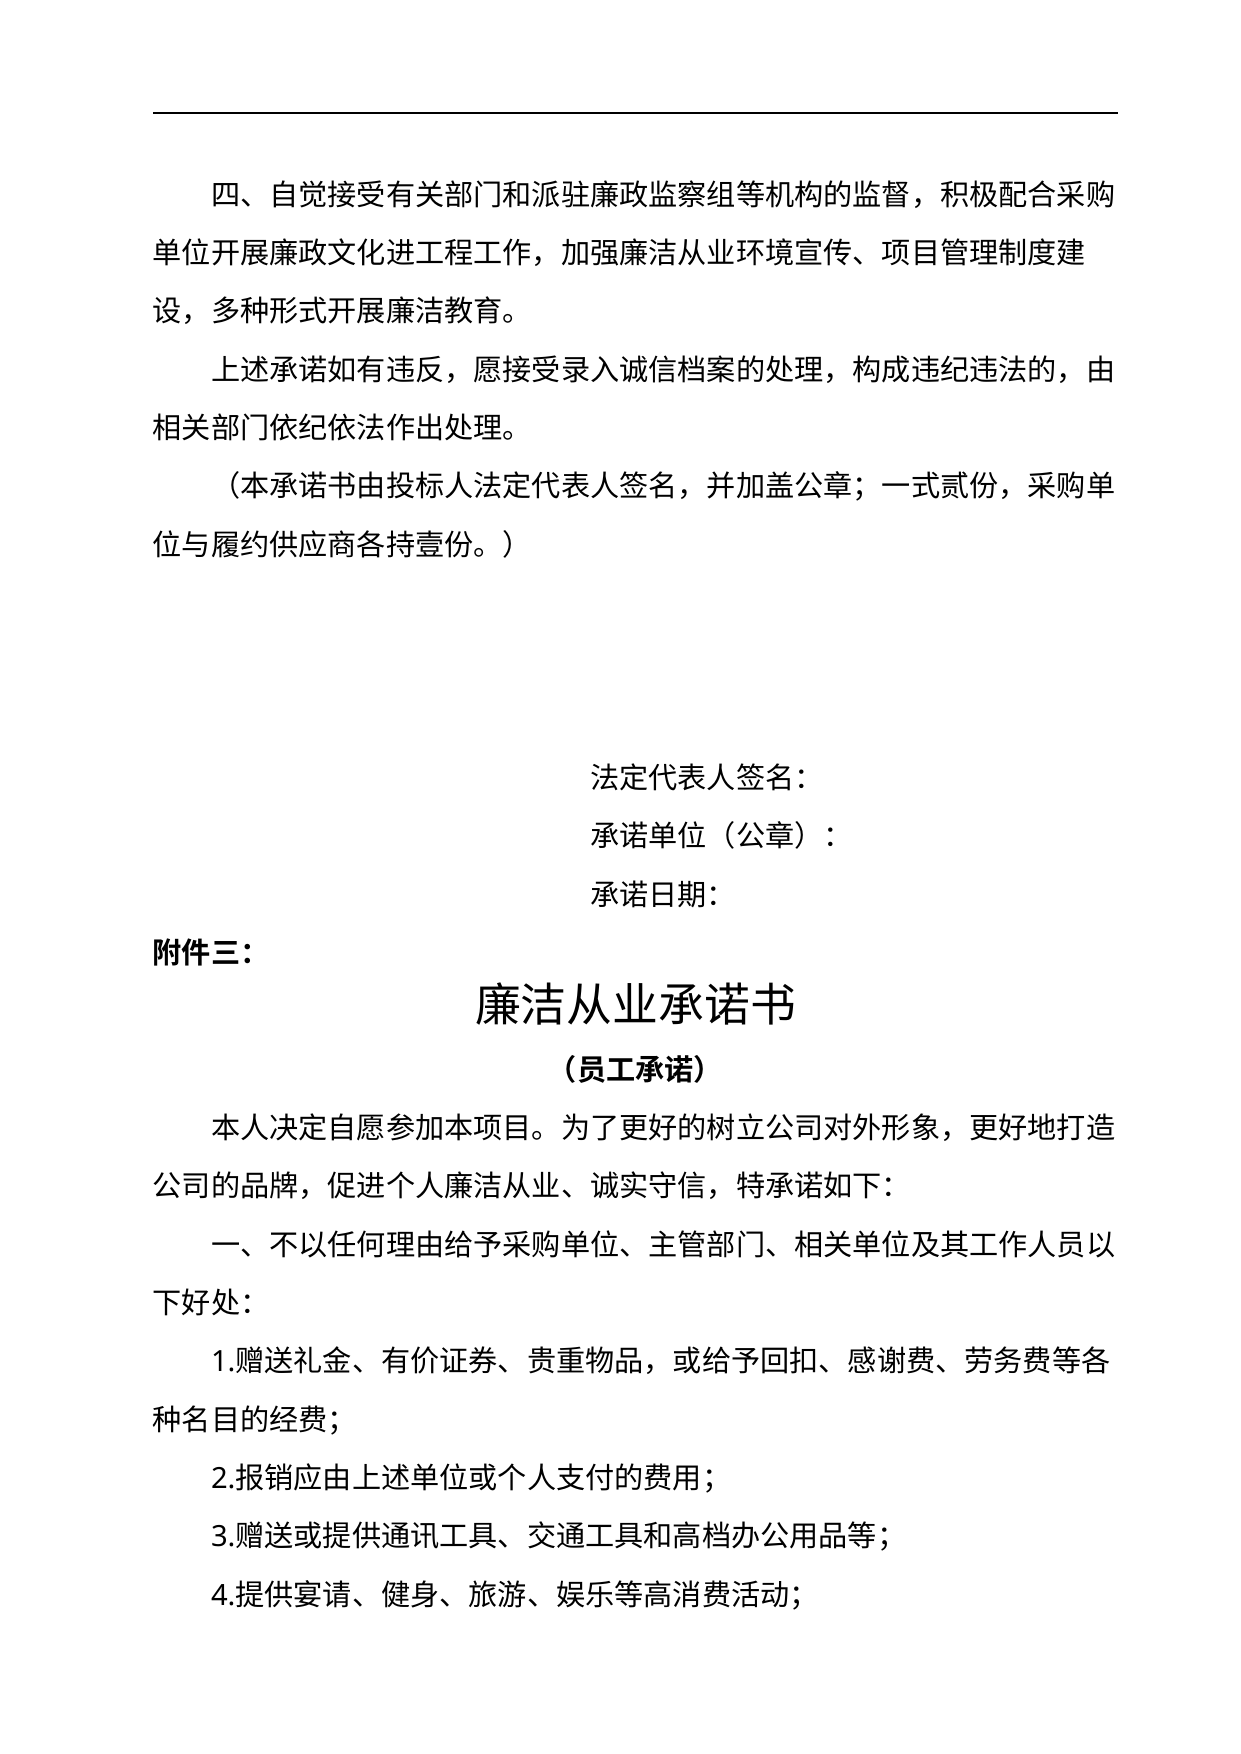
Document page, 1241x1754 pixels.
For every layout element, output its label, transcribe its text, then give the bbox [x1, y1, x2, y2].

text 法定代表人签名： [152, 742, 1118, 800]
text 承诺日期： [152, 858, 1118, 917]
text 承诺单位（公章）： [152, 800, 1118, 858]
text 本人决定自愿参加本项目。为了更好的树立公司对外形象，更好地打造公司的品牌，促进个人廉洁从业、诚实守信，特承诺如下： [152, 1092, 1118, 1208]
text 4.提供宴请、健身、旅游、娱乐等高消费活动； [152, 1558, 1118, 1617]
text 四、自觉接受有关部门和派驻廉政监察组等机构的监督，积极配合采购单位开展廉政文化进工程工作，加强廉洁从业环境宣传、项目管理制度建设，多种形式开展廉洁教育。 [152, 158, 1118, 333]
text 3.赠送或提供通讯工具、交通工具和高档办公用品等； [152, 1500, 1118, 1558]
text 上述承诺如有违反，愿接受录入诚信档案的处理，构成违纪违法的，由相关部门依纪依法作出处理。 [152, 333, 1118, 450]
text 廉洁从业承诺书 [152, 975, 1118, 1033]
text 2.报销应由上述单位或个人支付的费用； [152, 1442, 1118, 1500]
text 1.赠送礼金、有价证券、贵重物品，或给予回扣、感谢费、劳务费等各种名目的经费； [152, 1325, 1118, 1442]
text 附件三： [152, 917, 1118, 975]
text （本承诺书由投标人法定代表人签名，并加盖公章；一式贰份，采购单位与履约供应商各持壹份。） [152, 450, 1118, 567]
text 一、不以任何理由给予采购单位、主管部门、相关单位及其工作人员以下好处： [152, 1208, 1118, 1325]
text （员工承诺） [152, 1033, 1118, 1092]
